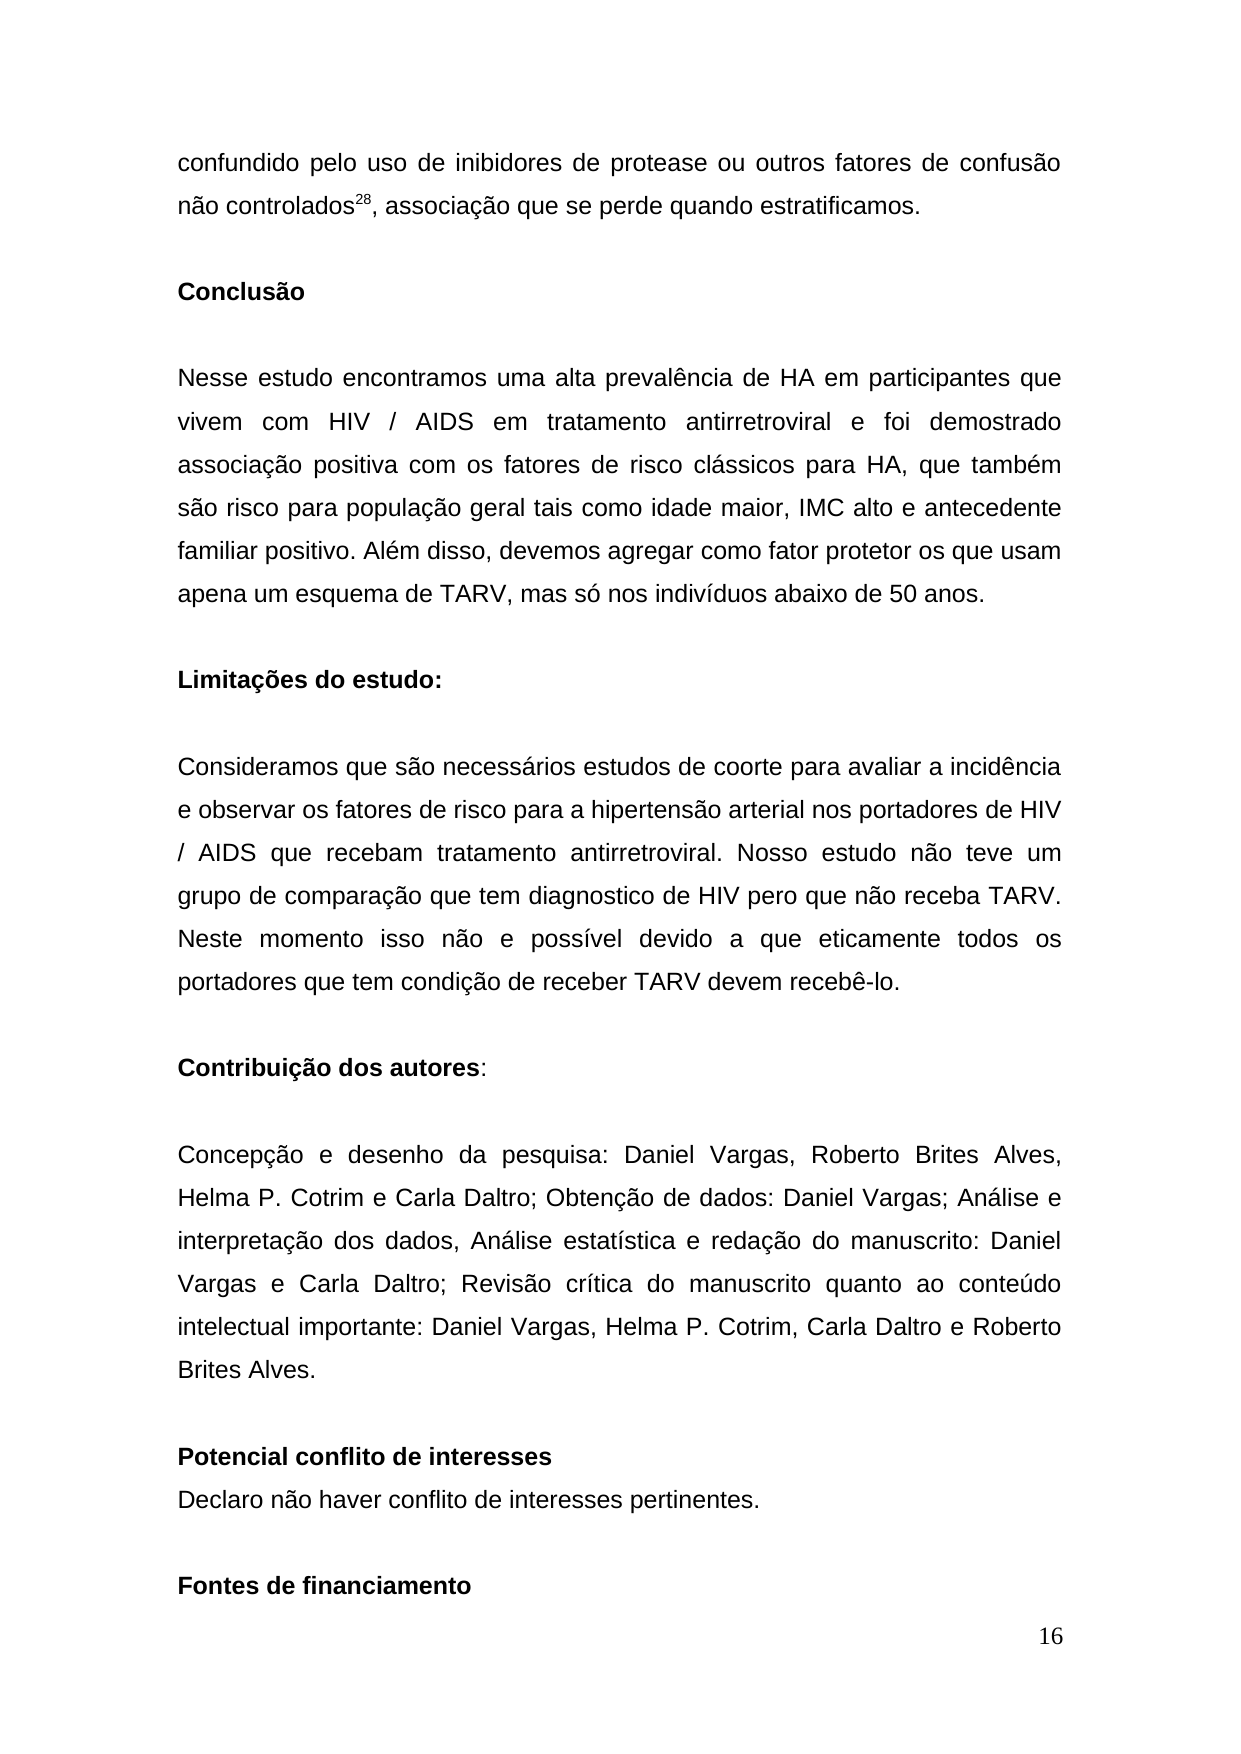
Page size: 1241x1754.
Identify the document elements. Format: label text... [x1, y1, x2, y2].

text Consideramos que são necessários estudos de coorte para avaliar a incidência e observar os fatores de risco para a hipertensão arterial nos portadores de HIV / AIDS que recebam tratamento antirretroviral. Nosso estudo não teve um grupo de comparação que tem diagnostico de HIV pero que não receba TARV. Neste momento isso não e possível devido a que eticamente todos os portadores que tem condição de receber TARV devem recebê-lo. [177, 751, 1063, 996]
text Fontes de financiamento [177, 1571, 1063, 1599]
text Contribuição dos autores: [177, 1053, 1063, 1082]
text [177, 148, 1063, 219]
text Limitações do estudo: [177, 665, 1063, 694]
text Conclusão [177, 277, 1063, 306]
text Concepção e desenho da pesquisa: Daniel Vargas, Roberto Brites Alves, Helma P. Cotrim e Carla Daltro; Obtenção de dados: Daniel Vargas; Análise e interpretação dos dados, Análise estatística e redação do manuscrito: Daniel Vargas e Carla Daltro; Revisão crítica do manuscrito quanto ao conteúdo intelectual importante: Daniel Vargas, Helma P. Cotrim, Carla Daltro e Roberto Brites Alves. [177, 1139, 1063, 1384]
text Declaro não haver conflito de interesses pertinentes. [177, 1484, 1063, 1513]
text Nesse estudo encontramos uma alta prevalência de HA em participantes que vivem com HIV / AIDS em tratamento antirretroviral e foi demostrado associação positiva com os fatores de risco clássicos para HA, que também são risco para população geral tais como idade maior, IMC alto e antecedente familiar positivo. Além disso, devemos agregar como fator protetor os que usam apena um esquema de TARV, mas só nos indivíduos abaixo de 50 anos. [177, 363, 1063, 608]
text Potencial conflito de interesses [177, 1441, 1063, 1470]
